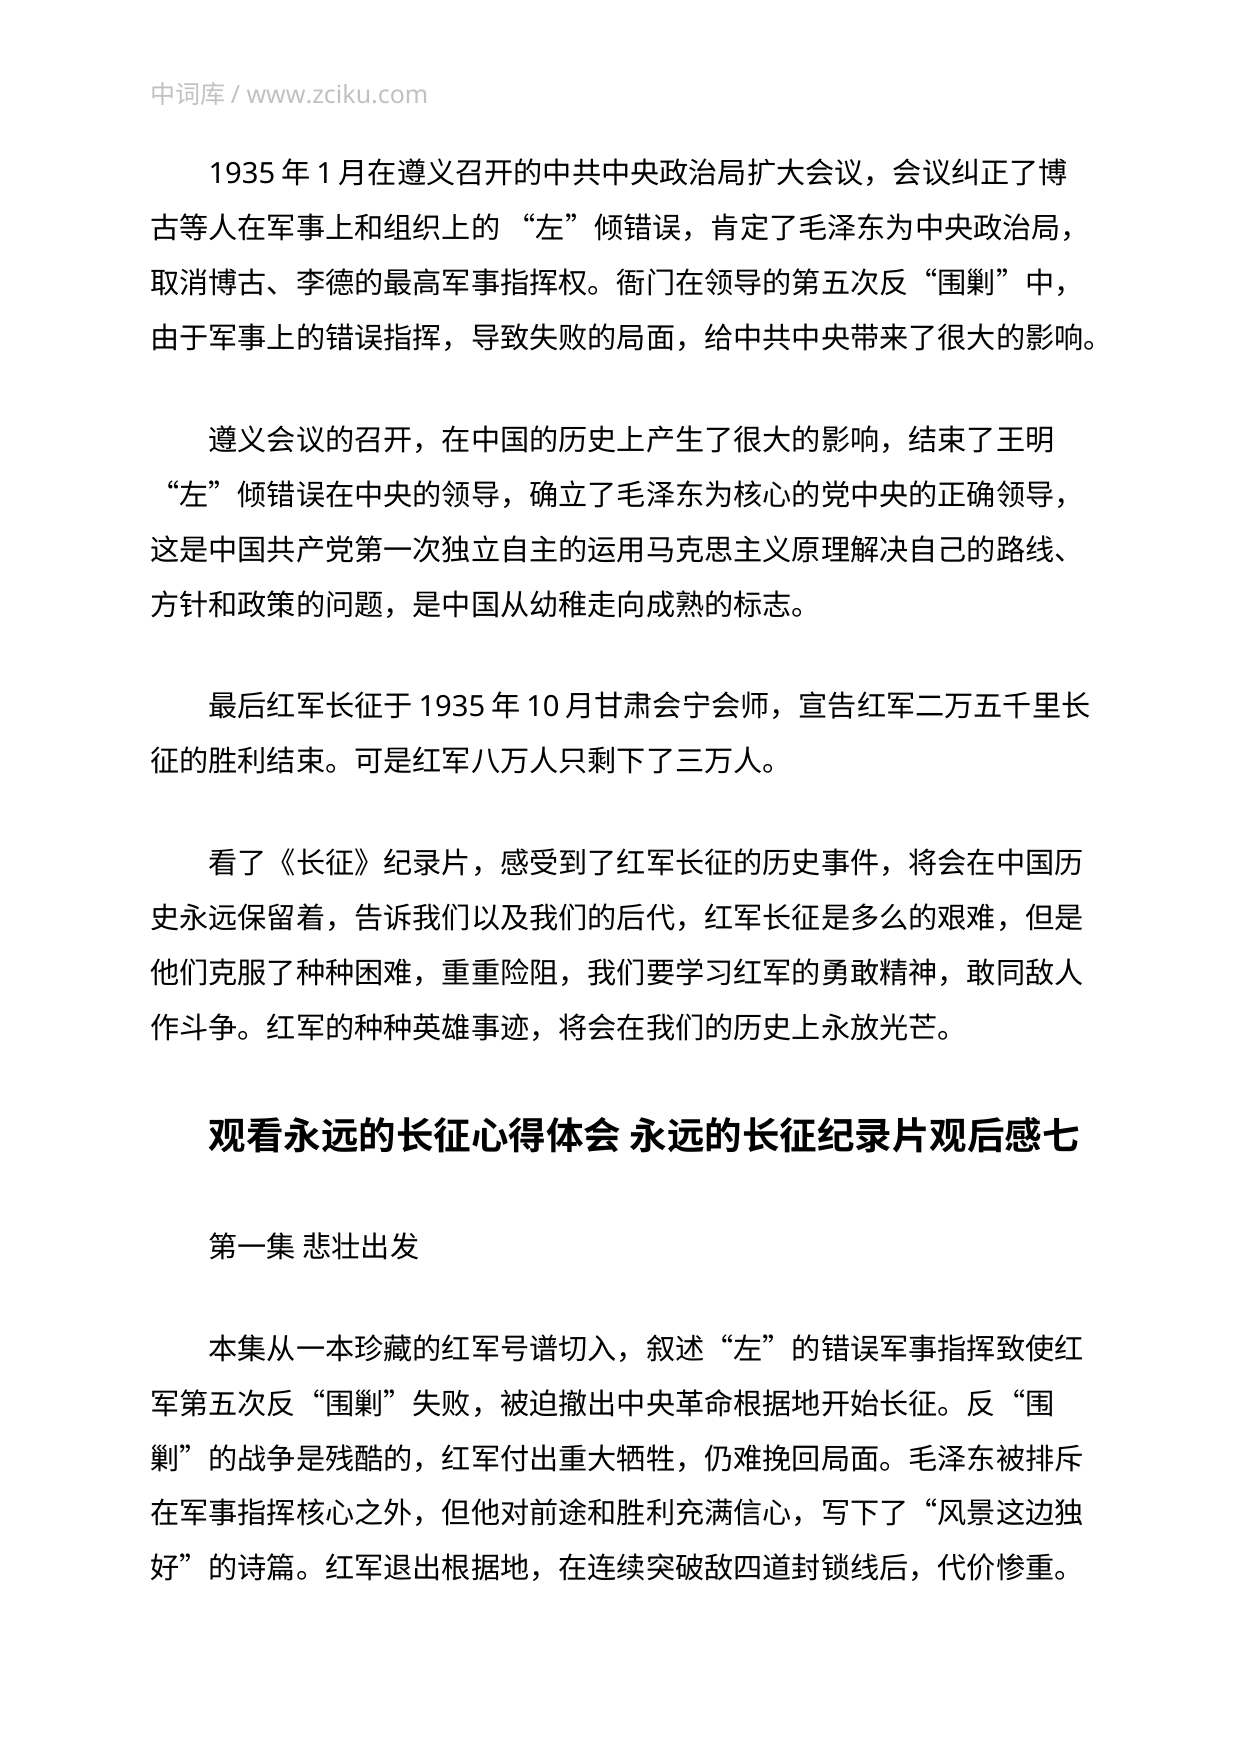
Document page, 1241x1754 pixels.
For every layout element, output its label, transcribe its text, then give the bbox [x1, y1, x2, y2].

text 看了《长征》纪录片，感受到了红军长征的历史事件，将会在中国历史永远保留着，告诉我们以及我们的后代，红军长征是多么的艰难，但是他们克服了种种困难，重重险阻，我们要学习红军的勇敢精神，敢同敌人作斗争。红军的种种英雄事迹，将会在我们的历史上永放光芒。 [150, 840, 1090, 1047]
text 最后红军长征于1935年10月甘肃会宁会师，宣告红军二万五千里长征的胜利结束。可是红军八万人只剩下了三万人。 [150, 683, 1090, 780]
text 1935年1月在遵义召开的中共中央政治局扩大会议，会议纠正了博古等人在军事上和组织上的 “左”倾错误，肯定了毛泽东为中央政治局，取消博古、李德的最高军事指挥权。衙门在领导的第五次反“围剿”中，由于军事上的错误指挥，导致失败的局面，给中共中央带来了很大的影响。 [150, 150, 1090, 357]
text 遵义会议的召开，在中国的历史上产生了很大的影响，结束了王明“左”倾错误在中央的领导，确立了毛泽东为核心的党中央的正确领导，这是中国共产党第一次独立自主的运用马克思主义原理解决自己的路线、方针和政策的问题，是中国从幼稚走向成熟的标志。 [150, 417, 1090, 623]
text 第一集 悲壮出发 [150, 1224, 1090, 1266]
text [150, 1325, 1090, 1587]
text 观看永远的长征心得体会 永远的长征纪录片观后感七 [150, 1106, 1090, 1161]
